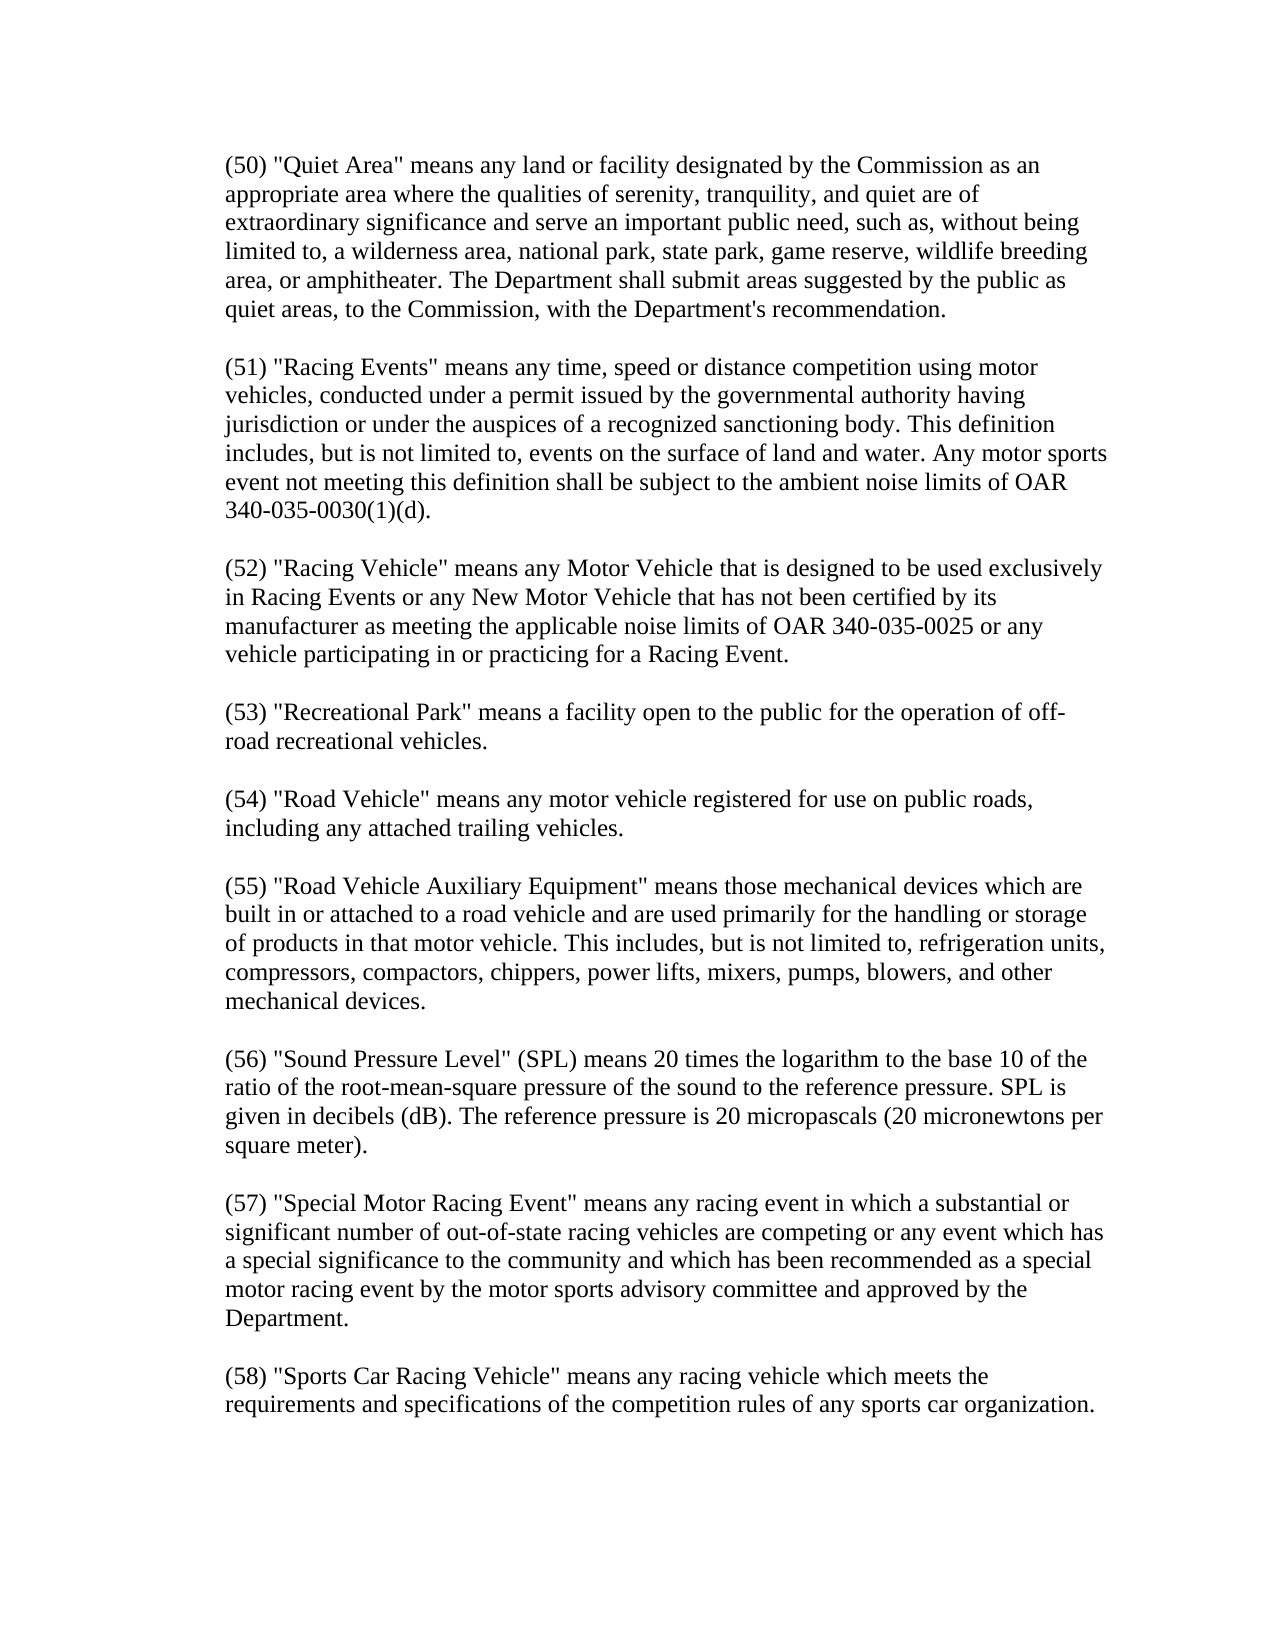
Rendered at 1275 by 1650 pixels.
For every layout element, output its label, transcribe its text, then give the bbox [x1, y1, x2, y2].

text (58) "Sports Car Racing Vehicle" means any racing vehicle which meets the requirements and specifications of the competition rules of any sports car organization. [225, 1361, 1110, 1418]
text (50) "Quiet Area" means any land or facility designated by the Commission as an appropriate area where the qualities of serenity, tranquility, and quiet are of extraordinary significance and serve an important public need, such as, without being limited to, a wilderness area, national park, state park, game reserve, wildlife breeding area, or amphitheater. The Department shall submit areas suggested by the public as quiet areas, to the Commission, with the Department's recommendation. [225, 150, 1110, 322]
text (56) "Sound Pressure Level" (SPL) means 20 times the logarithm to the base 10 of the ratio of the root-mean-square pressure of the sound to the reference pressure. SPL is given in decibels (dB). The reference pressure is 20 micropascals (20 micronewtons per square meter). [225, 1044, 1110, 1159]
text (52) "Racing Vehicle" means any Motor Vehicle that is designed to be used exclusively in Racing Events or any New Motor Vehicle that has not been certified by its manufacturer as meeting the applicable noise limits of OAR 340-035-0025 or any vehicle participating in or practicing for a Racing Event. [225, 553, 1110, 668]
text (55) "Road Vehicle Auxiliary Equipment" means those mechanical devices which are built in or attached to a road vehicle and are used primarily for the handling or storage of products in that motor vehicle. This includes, but is not limited to, refrigeration units, compressors, compactors, chippers, power lifts, mixers, pumps, blowers, and other mechanical devices. [225, 871, 1110, 1014]
text (53) "Recreational Park" means a facility open to the public for the operation of off-road recreational vehicles. [225, 697, 1110, 755]
text (54) "Road Vehicle" means any motor vehicle registered for use on public roads, including any attached trailing vehicles. [225, 784, 1110, 842]
text (51) "Racing Events" means any time, speed or distance competition using motor vehicles, conducted under a permit issued by the governmental authority having jurisdiction or under the auspices of a recognized sanctioning body. This definition includes, but is not limited to, events on the surface of land and water. Any motor sports event not meeting this definition shall be subject to the ambient noise limits of OAR 340-035-0030(1)(d). [225, 352, 1110, 524]
text (57) "Special Motor Racing Event" means any racing event in which a substantial or significant number of out-of-state racing vehicles are competing or any event which has a special significance to the community and which has been recommended as a special motor racing event by the motor sports advisory committee and approved by the Department. [225, 1188, 1110, 1332]
